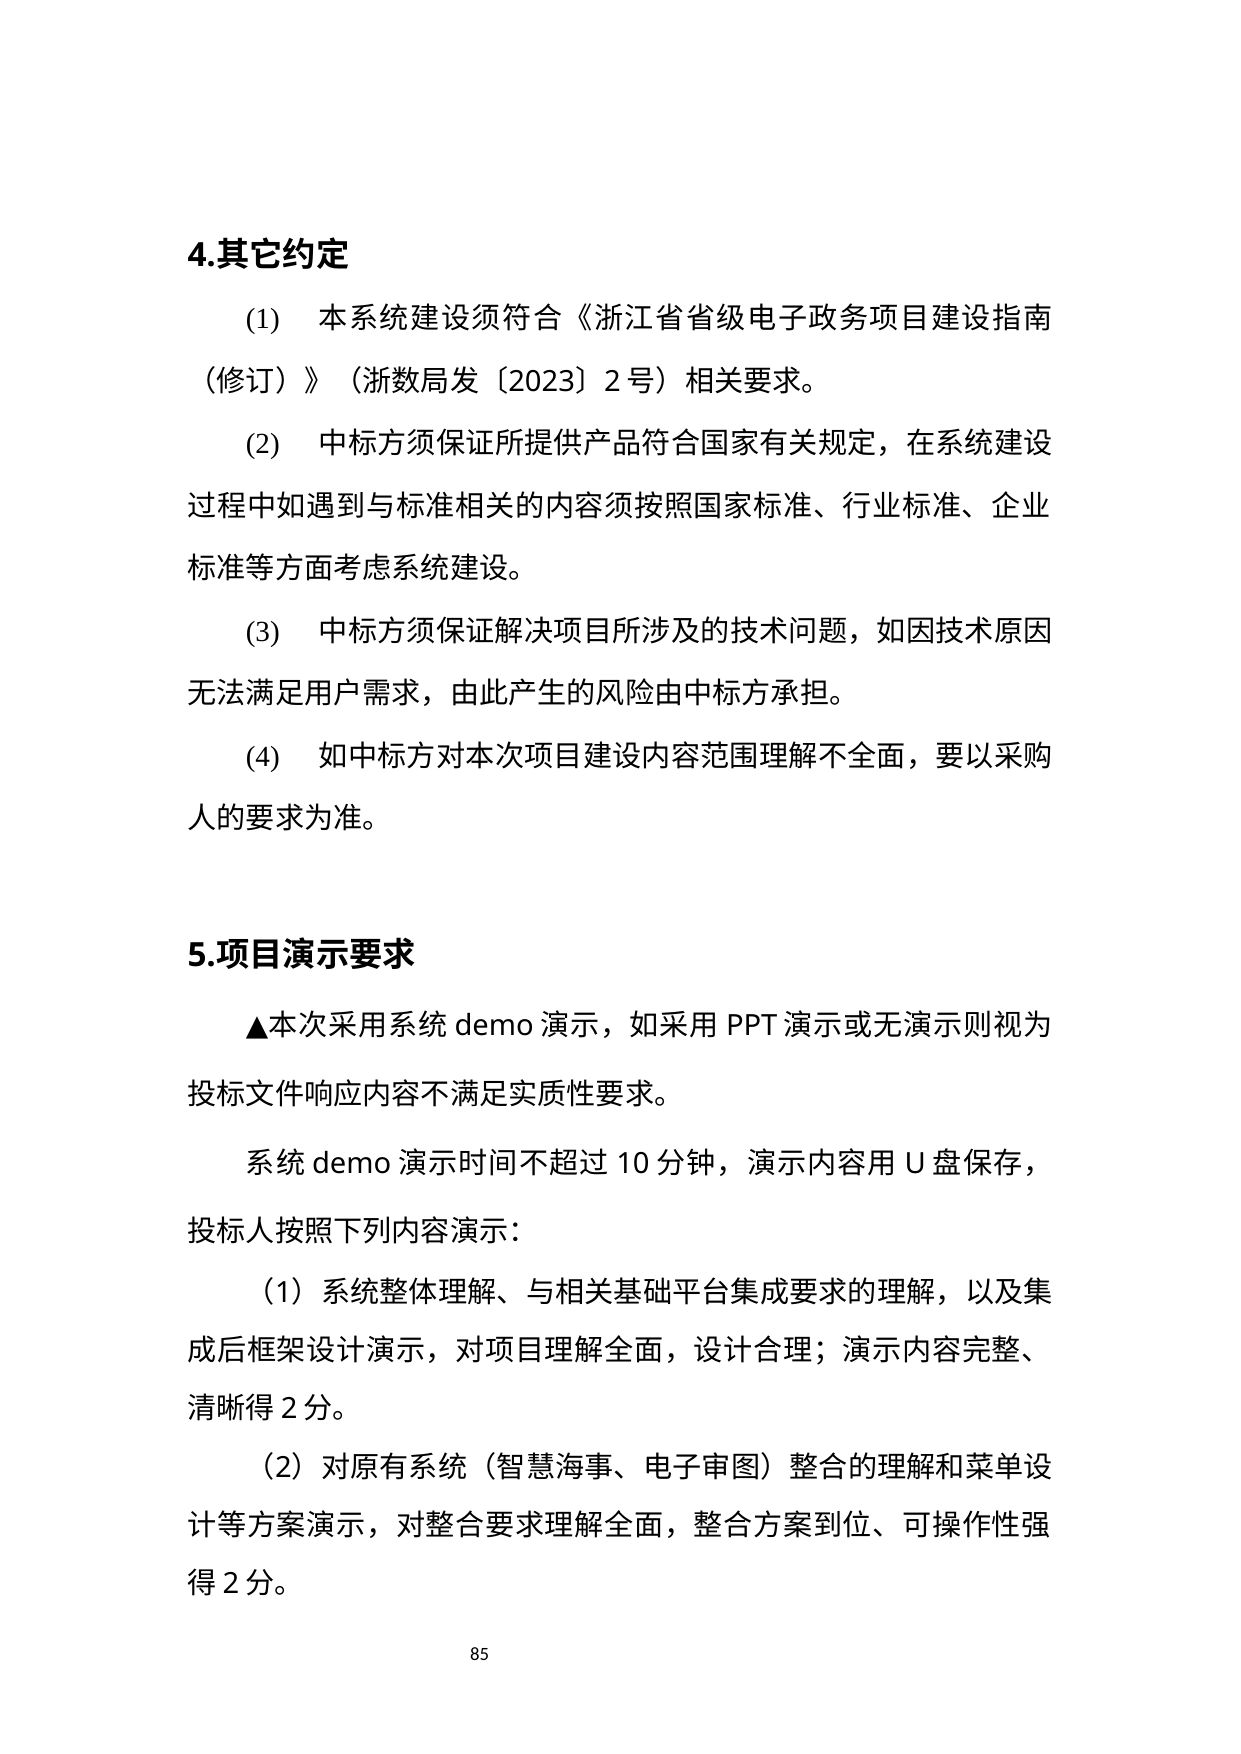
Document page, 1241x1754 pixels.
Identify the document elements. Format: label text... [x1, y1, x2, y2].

text 5.项目演示要求 [187, 912, 1053, 981]
text ▲本次采用系统demo演示，如采用PPT演示或无演示则视为投标文件响应内容不满足实质性要求。 [187, 981, 1053, 1118]
text （1）系统整体理解、与相关基础平台集成要求的理解，以及集成后框架设计演示，对项目理解全面，设计合理；演示内容完整、清晰得2分。 [187, 1256, 1053, 1431]
list 本系统建设须符合《浙江省省级电子政务项目建设指南（修订）》（浙数局发〔2023〕2号）相关要求。 [187, 278, 1053, 403]
text 系统demo演示时间不超过10分钟，演示内容用U盘保存，投标人按照下列内容演示： [187, 1118, 1053, 1256]
list 中标方须保证所提供产品符合国家有关规定，在系统建设过程中如遇到与标准相关的内容须按照国家标准、行业标准、企业标准等方面考虑系统建设。 [187, 403, 1053, 591]
text 4.其它约定 [187, 216, 1053, 278]
text （2）对原有系统（智慧海事、电子审图）整合的理解和菜单设计等方案演示，对整合要求理解全面，整合方案到位、可操作性强得2分。 [187, 1431, 1053, 1606]
list 中标方须保证解决项目所涉及的技术问题，如因技术原因无法满足用户需求，由此产生的风险由中标方承担。 [187, 591, 1053, 716]
list 如中标方对本次项目建设内容范围理解不全面，要以采购人的要求为准。 [187, 716, 1053, 841]
